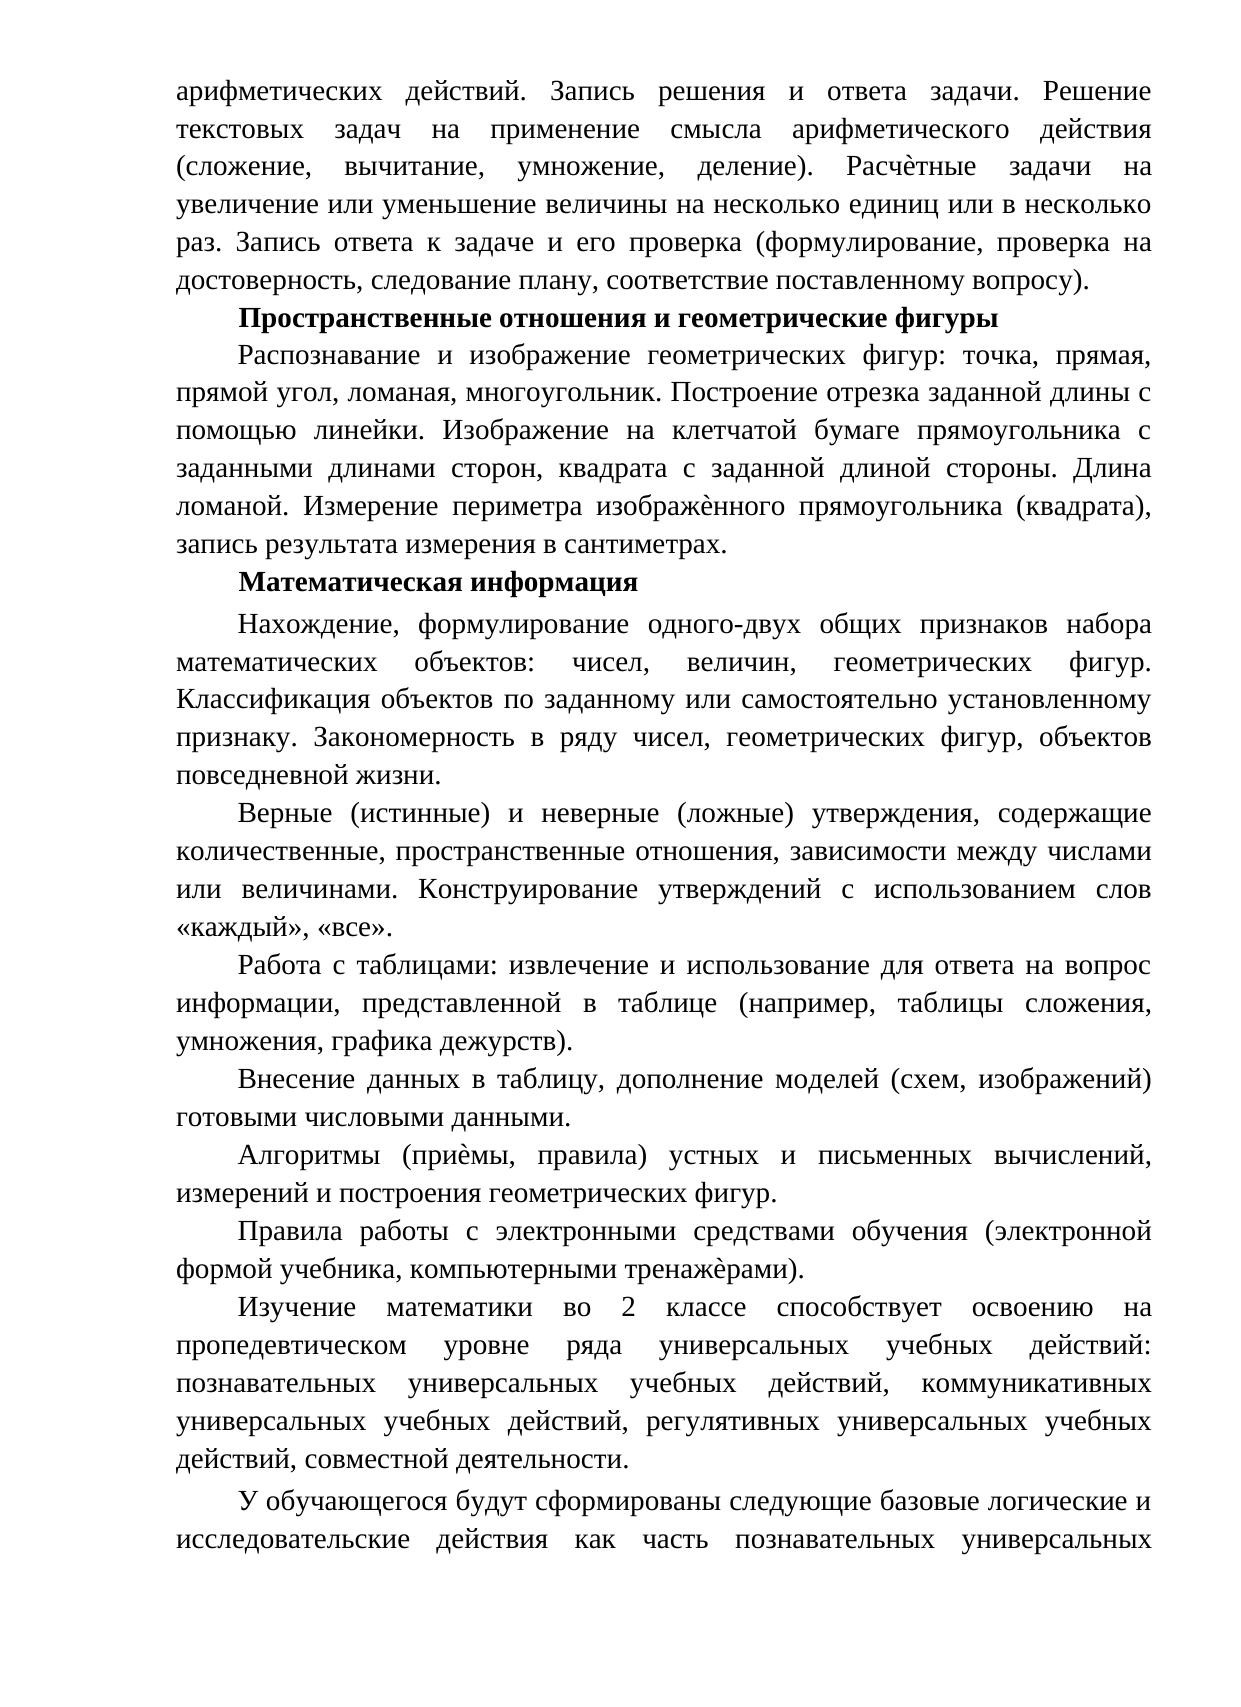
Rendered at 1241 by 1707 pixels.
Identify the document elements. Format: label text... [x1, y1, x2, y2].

subtitle Математическая информация [238, 564, 1039, 598]
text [176, 73, 1152, 296]
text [176, 1483, 1152, 1554]
text Нахождение, формулирование одного-двух общих признаков набора математических объектов: чисел, величин, геометрических фигур. Классификация объектов по заданному или самостоятельно установленному признаку. Закономерность в ряду чисел, геометрических фигур, объектов повседневной жизни. [176, 606, 1152, 791]
text Алгоритмы (приѐмы, правила) устных и письменных вычислений, измерений и построения геометрических фигур. [176, 1137, 1152, 1209]
text Внесение данных в таблицу, дополнение моделей (схем, изображений) готовыми числовыми данными. [176, 1061, 1152, 1132]
text Правила работы с электронными средствами обучения (электронной формой учебника, компьютерными тренажѐрами). [176, 1213, 1152, 1285]
text Работа с таблицами: извлечение и использование для ответа на вопрос информации, представленной в таблице (например, таблицы сложения, умножения, графика дежурств). [176, 947, 1152, 1056]
text Изучение математики во 2 классе способствует освоению на пропедевтическом уровне ряда универсальных учебных действий: познавательных универсальных учебных действий, коммуникативных универсальных учебных действий, регулятивных универсальных учебных действий, совместной деятельности. [176, 1289, 1152, 1474]
text Распознавание и изображение геометрических фигур: точка, прямая, прямой угол, ломаная, многоугольник. Построение отрезка заданной длины с помощью линейки. Изображение на клетчатой бумаге прямоугольника с заданными длинами сторон, квадрата с заданной длиной стороны. Длина ломаной. Измерение периметра изображѐнного прямоугольника (квадрата), запись результата измерения в сантиметрах. [176, 337, 1152, 559]
text Верные (истинные) и неверные (ложные) утверждения, содержащие количественные, пространственные отношения, зависимости между числами или величинами. Конструирование утверждений с использованием слов «каждый», «все». [176, 795, 1152, 942]
subtitle Пространственные отношения и геометрические фигуры [238, 300, 1039, 334]
